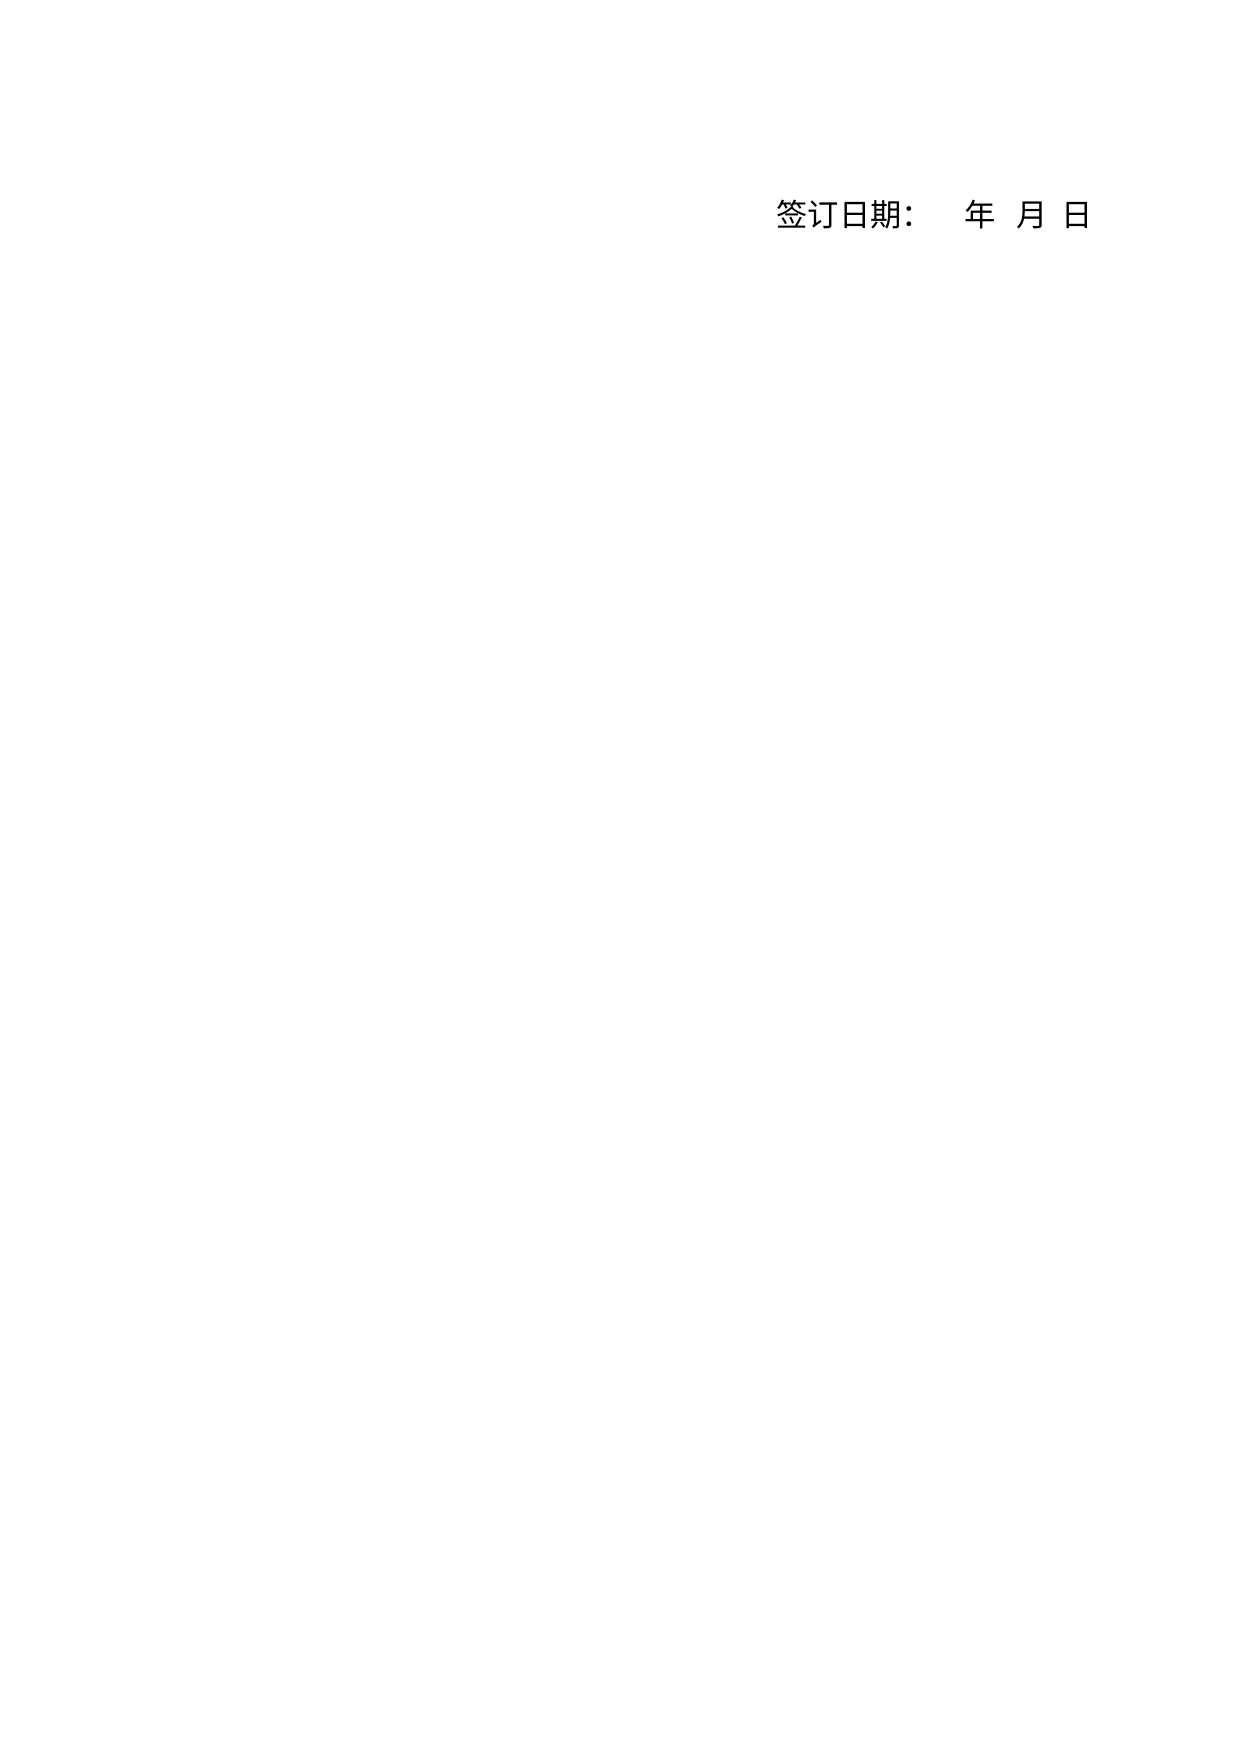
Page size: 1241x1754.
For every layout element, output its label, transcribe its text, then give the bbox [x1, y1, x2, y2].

text 签订日期： 年 月 日 [148, 190, 1092, 236]
